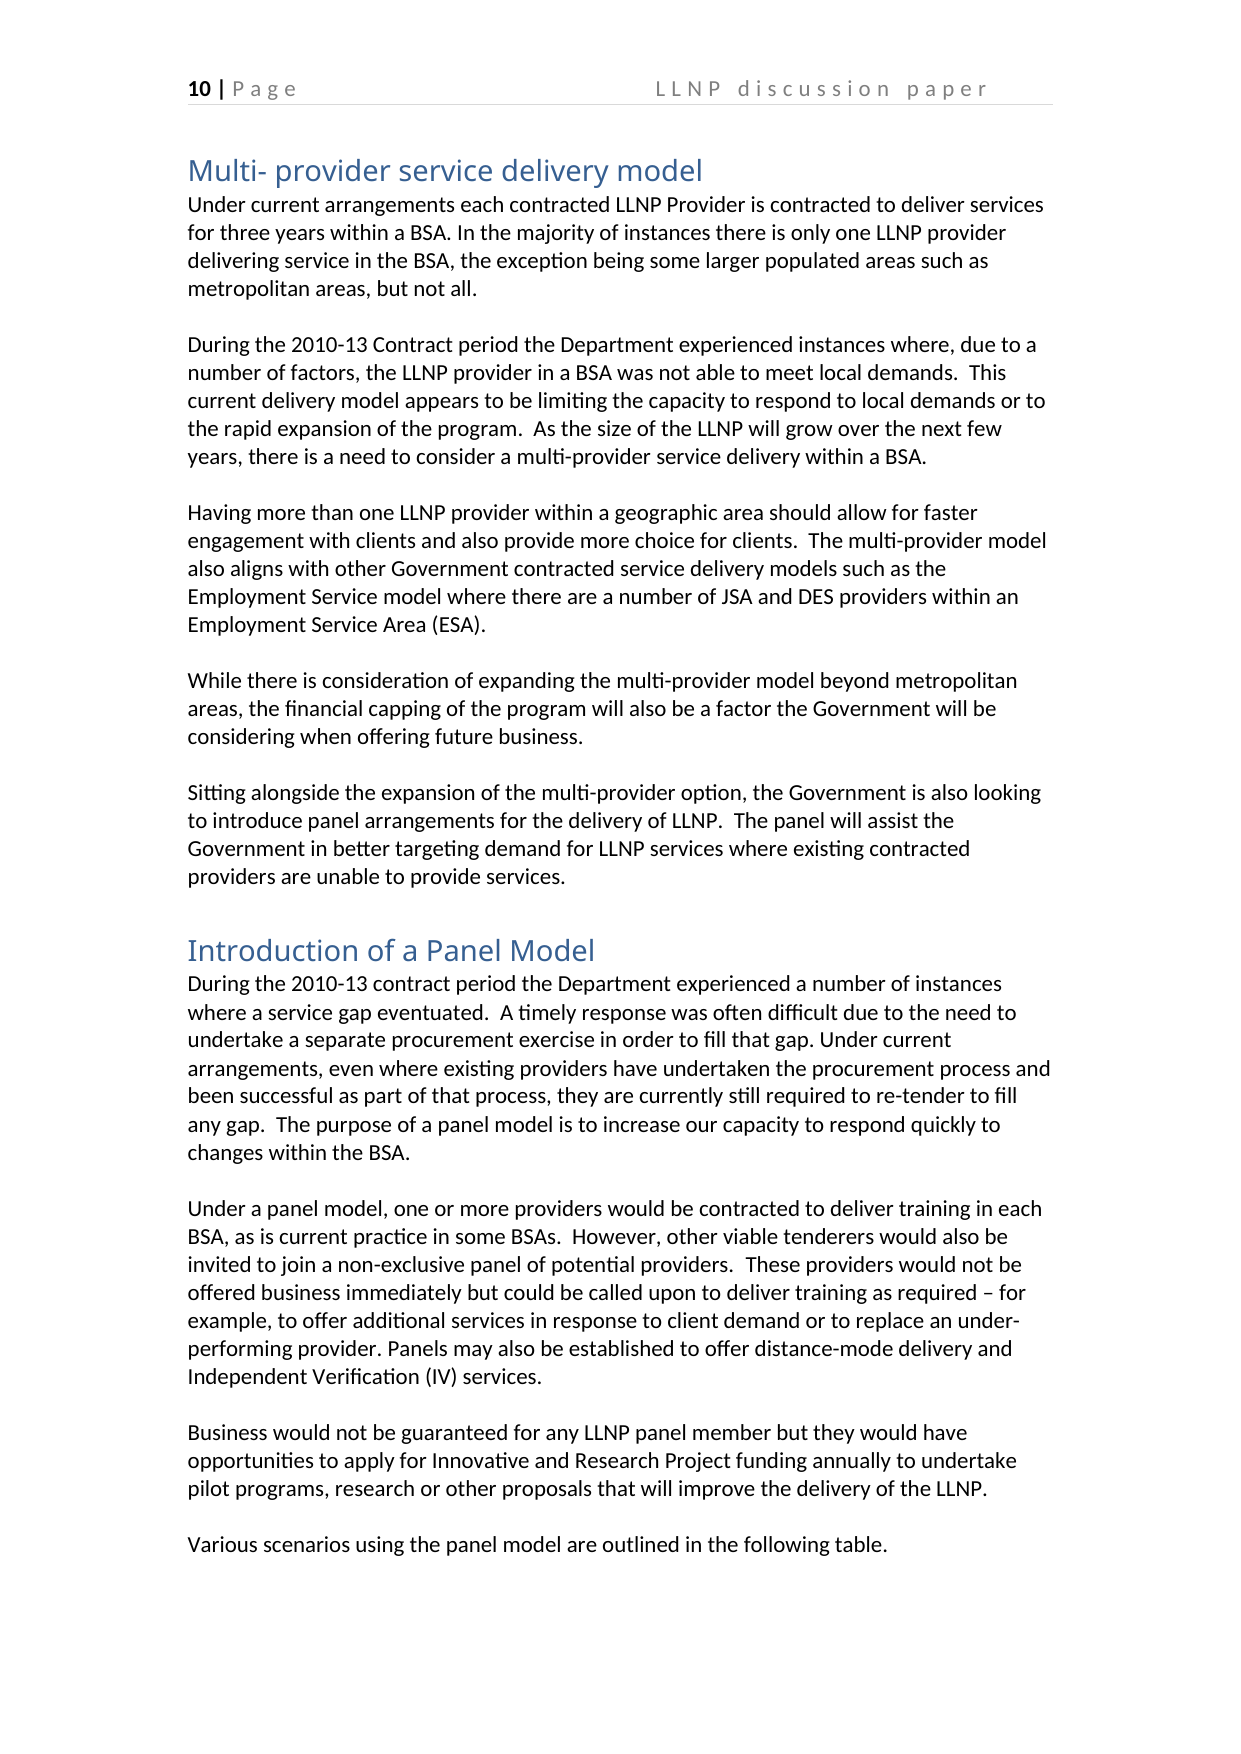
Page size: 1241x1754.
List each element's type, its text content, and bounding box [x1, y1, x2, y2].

text Various scenarios using the panel model are outlined in the following table. [187, 1530, 1053, 1558]
subtitle Introduction of a Panel Model [187, 930, 1053, 969]
text During the 2010-13 contract period the Department experienced a number of instances where a service gap eventuated. A timely response was often difficult due to the need to undertake a separate procurement exercise in order to fill that gap. Under current arrangements, even where existing providers have undertaken the procurement process and been successful as part of that process, they are currently still required to re-tender to fill any gap. The purpose of a panel model is to increase our capacity to respond quickly to changes within the BSA. [187, 969, 1053, 1166]
text Sitting alongside the expansion of the multi-provider option, the Government is also looking to introduce panel arrangements for the delivery of LLNP. The panel will assist the Government in better targeting demand for LLNP services where existing contracted providers are unable to provide services. [187, 778, 1053, 890]
text Under current arrangements each contracted LLNP Provider is contracted to deliver services for three years within a BSA. In the majority of instances there is only one LLNP provider delivering service in the BSA, the exception being some larger populated areas such as metropolitan areas, but not all. [187, 190, 1053, 302]
subtitle Multi- provider service delivery model [187, 150, 1053, 190]
text Having more than one LLNP provider within a geographic area should allow for faster engagement with clients and also provide more choice for clients. The multi-provider model also aligns with other Government contracted service delivery models such as the Employment Service model where there are a number of JSA and DES providers within an Employment Service Area (ESA). [187, 498, 1053, 638]
text Business would not be guaranteed for any LLNP panel member but they would have opportunities to apply for Innovative and Research Project funding annually to undertake pilot programs, research or other proposals that will improve the delivery of the LLNP. [187, 1418, 1053, 1502]
text Under a panel model, one or more providers would be contracted to deliver training in each BSA, as is current practice in some BSAs. However, other viable tenderers would also be invited to join a non-exclusive panel of potential providers. These providers would not be offered business immediately but could be called upon to deliver training as required – for example, to offer additional services in response to client demand or to replace an under-performing provider. Panels may also be established to offer distance-mode delivery and Independent Verification (IV) services. [187, 1194, 1053, 1390]
text While there is consideration of expanding the multi-provider model beyond metropolitan areas, the financial capping of the program will also be a factor the Government will be considering when offering future business. [187, 666, 1053, 750]
text During the 2010-13 Contract period the Department experienced instances where, due to a number of factors, the LLNP provider in a BSA was not able to meet local demands. This current delivery model appears to be limiting the capacity to respond to local demands or to the rapid expansion of the program. As the size of the LLNP will grow over the next few years, there is a need to consider a multi-provider service delivery within a BSA. [187, 330, 1053, 470]
